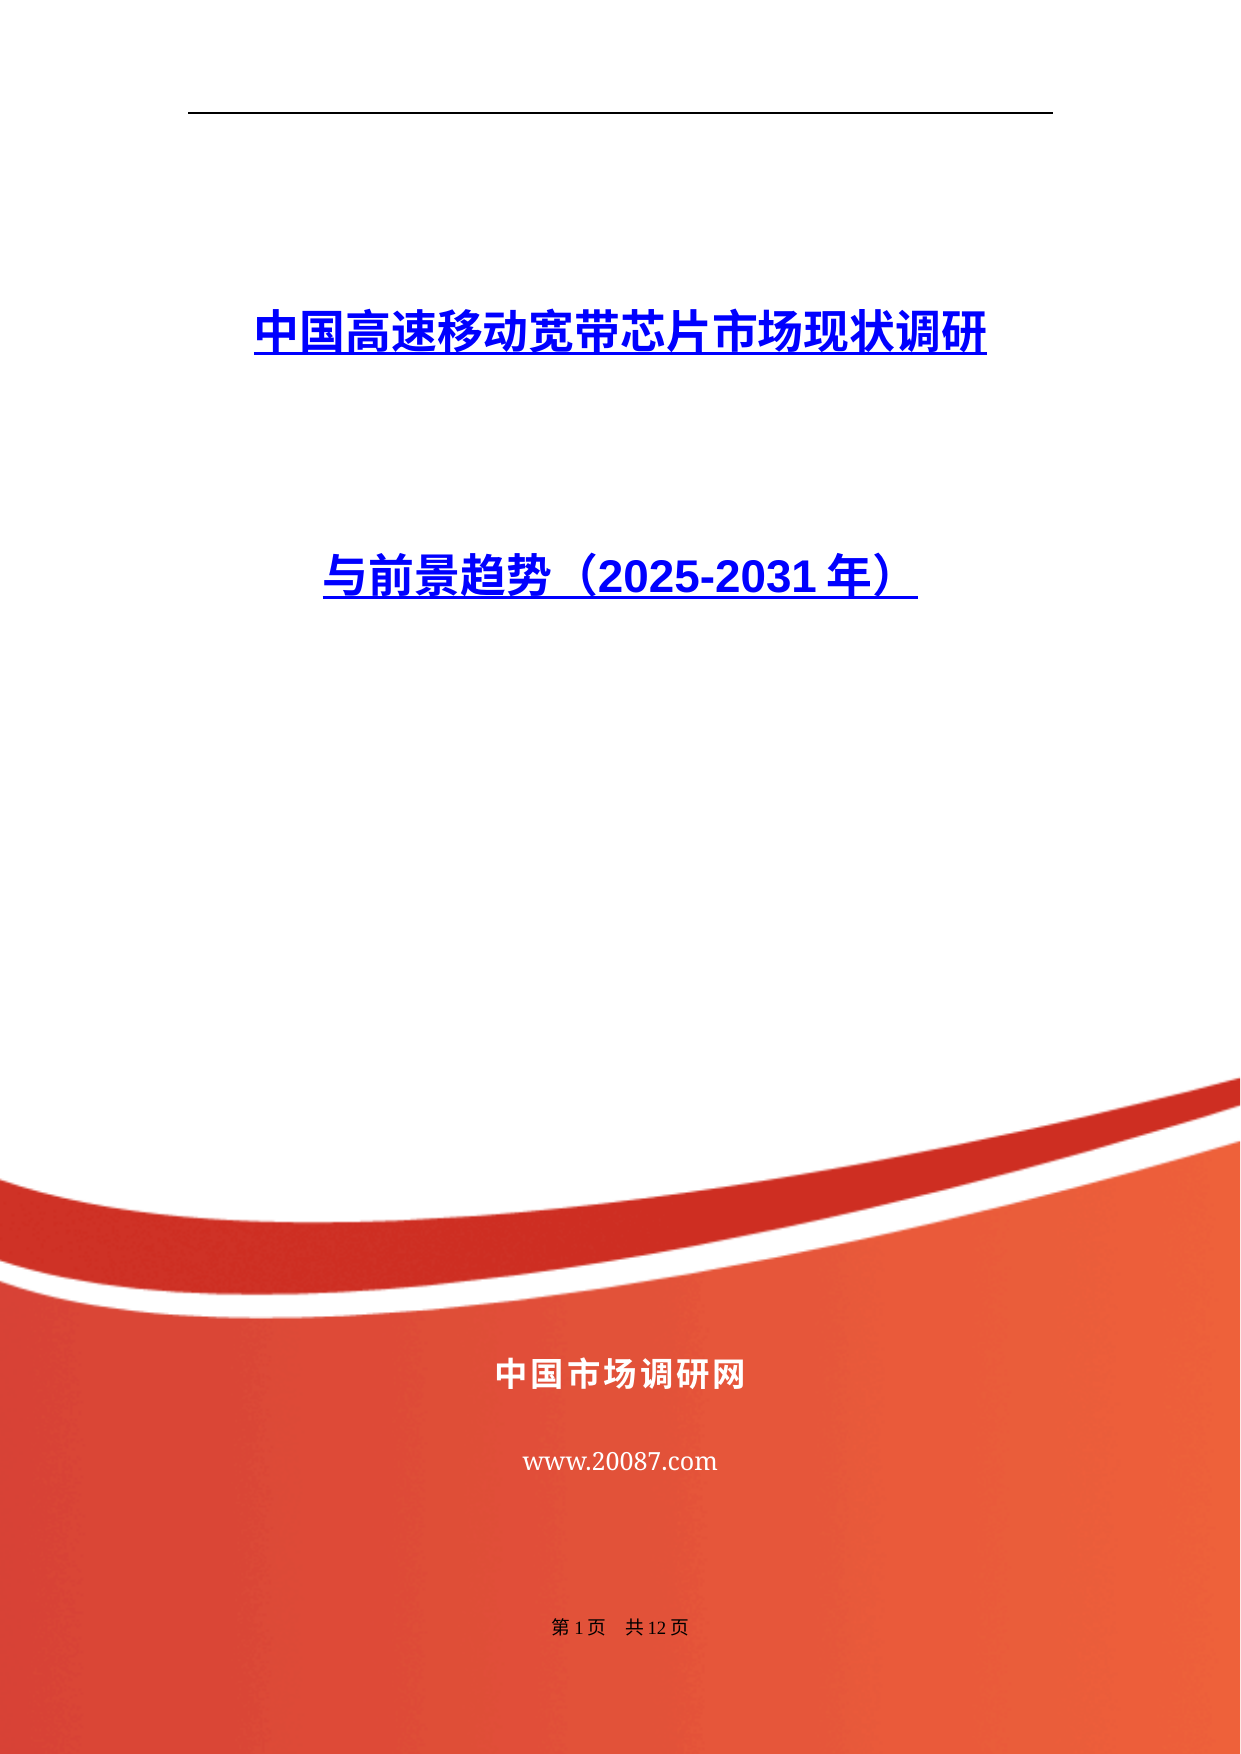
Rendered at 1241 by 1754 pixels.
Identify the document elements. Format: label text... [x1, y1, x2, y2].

subtitle 中国市场调研网 [187, 1339, 1053, 1404]
text www.20087.com [187, 1428, 1053, 1493]
table_header 中国高速移动宽带芯片市场现状调研与前景趋势（2025-2031年） [188, 207, 1053, 773]
picture [0, 1006, 1241, 1754]
